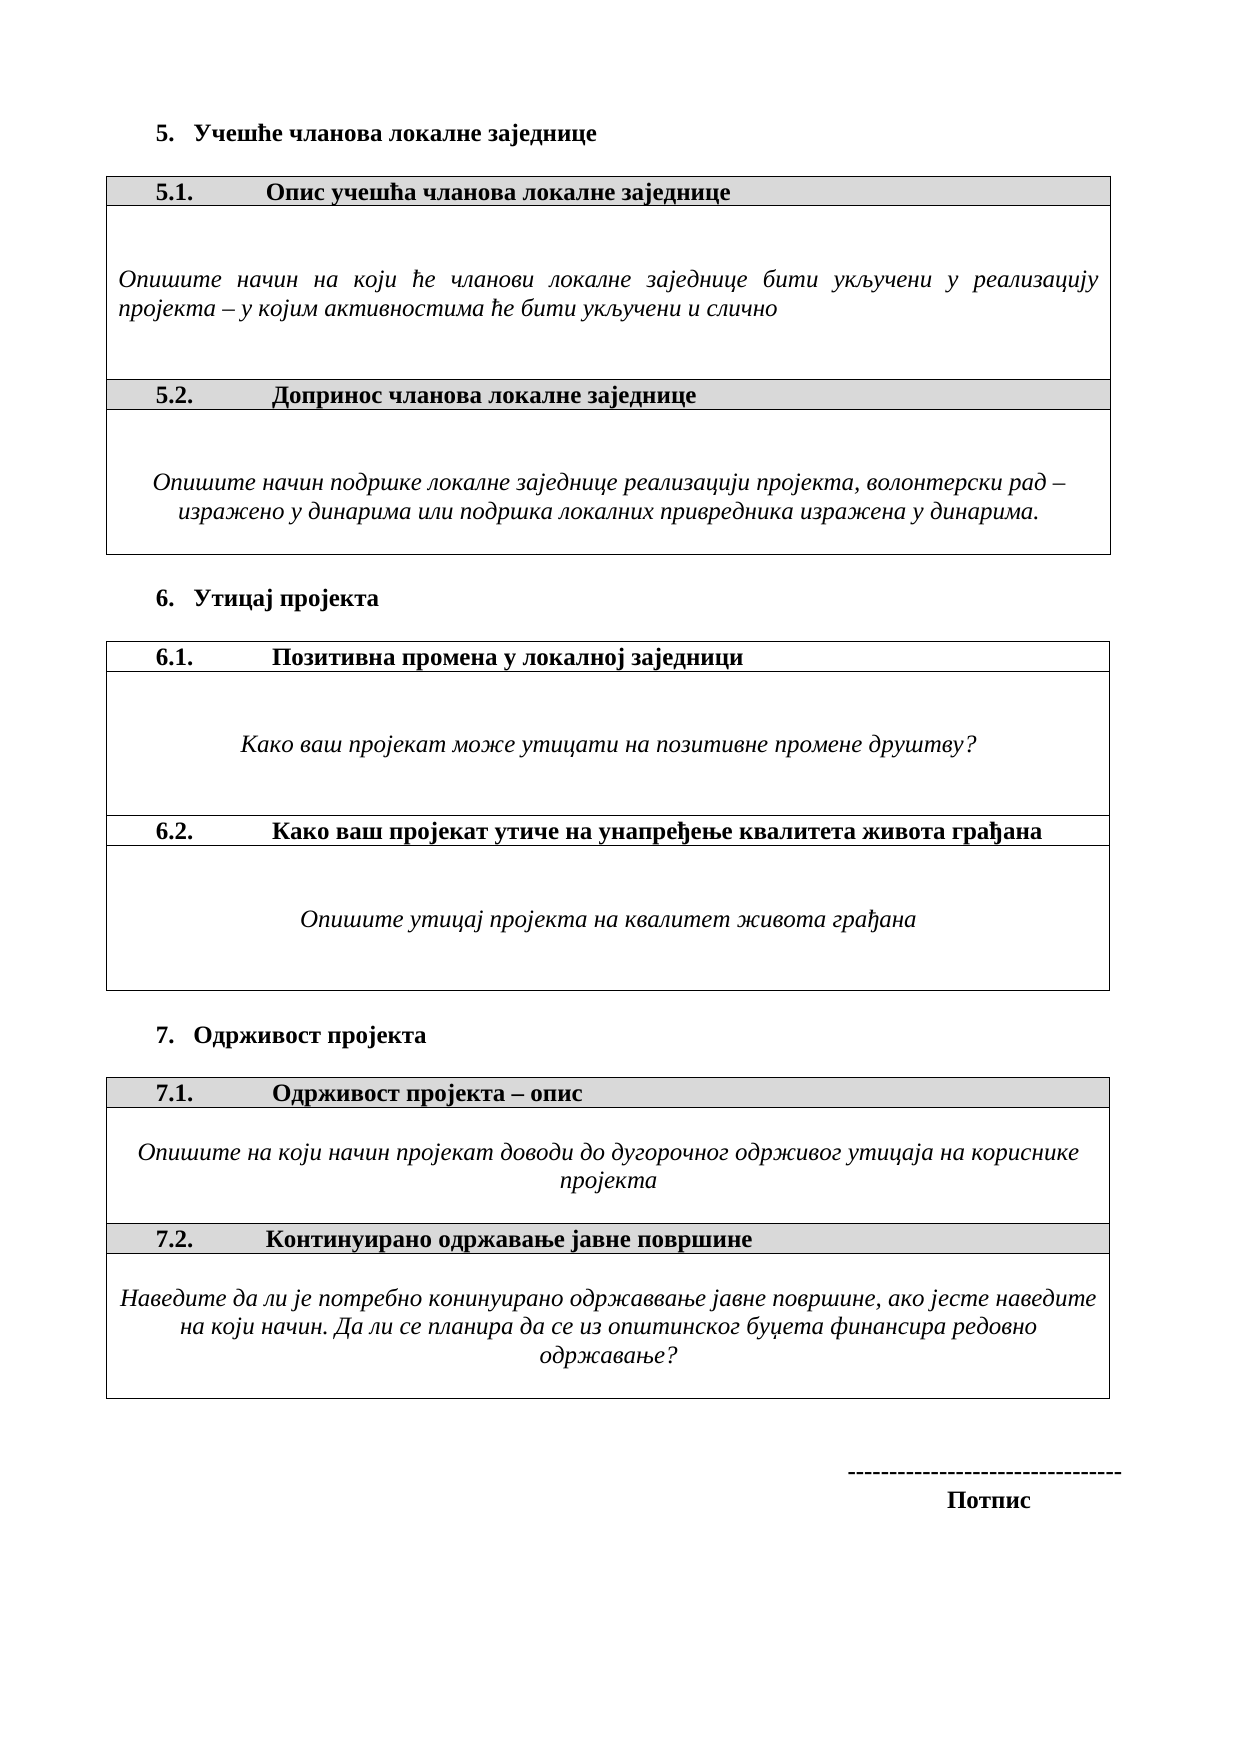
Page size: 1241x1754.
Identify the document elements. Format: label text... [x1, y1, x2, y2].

table_cell Како ваш пројекат може утицати на позитивне промене друштву? [107, 672, 1109, 815]
list Учешће чланова локалне заједнице [156, 118, 1122, 147]
table_cell Опишите на који начин пројекат доводи до дугорочног одрживог утицаја на кориснике пројекта [107, 1108, 1109, 1223]
table_cell Опишите начин подршке локалне заједнице реализацији пројекта, волонтерски рад – изражено у динарима или подршка локалних привредника изражена у динарима. [107, 410, 1110, 553]
list Утицај пројекта [156, 583, 1122, 612]
list Одрживост пројекта [156, 1020, 1122, 1048]
table_cell Наведите да ли је потребно конинуирано одржаввање јавне површине, ако јесте наведите на који начин. Да ли се планира да се из општинског буџета финансира редовно одржавање? [107, 1254, 1109, 1398]
table_cell Континуирано одржавање јавне површине [107, 1224, 1109, 1253]
text --------------------------------- [118, 1456, 1122, 1485]
table_cell Како ваш пројекат утиче на унапређење квалитета живота грађана [107, 816, 1109, 845]
table_cell Опишите утицај пројекта на квалитет живота грађана [107, 846, 1109, 990]
text Потпис [782, 1485, 1122, 1514]
table_header Одрживост пројекта – опис [107, 1078, 1109, 1107]
table_cell Опишите начин на који ће чланови локалне заједнице бити укључени у реализацију пројекта – у којим активностима ће бити укључени и слично [107, 206, 1110, 379]
table_header Позитивна промена у локалној заједници [107, 642, 1109, 671]
table_header Опис учешћа чланова локалне заједнице [107, 177, 1110, 205]
table_cell Допринос чланова локалне заједнице [107, 380, 1110, 409]
